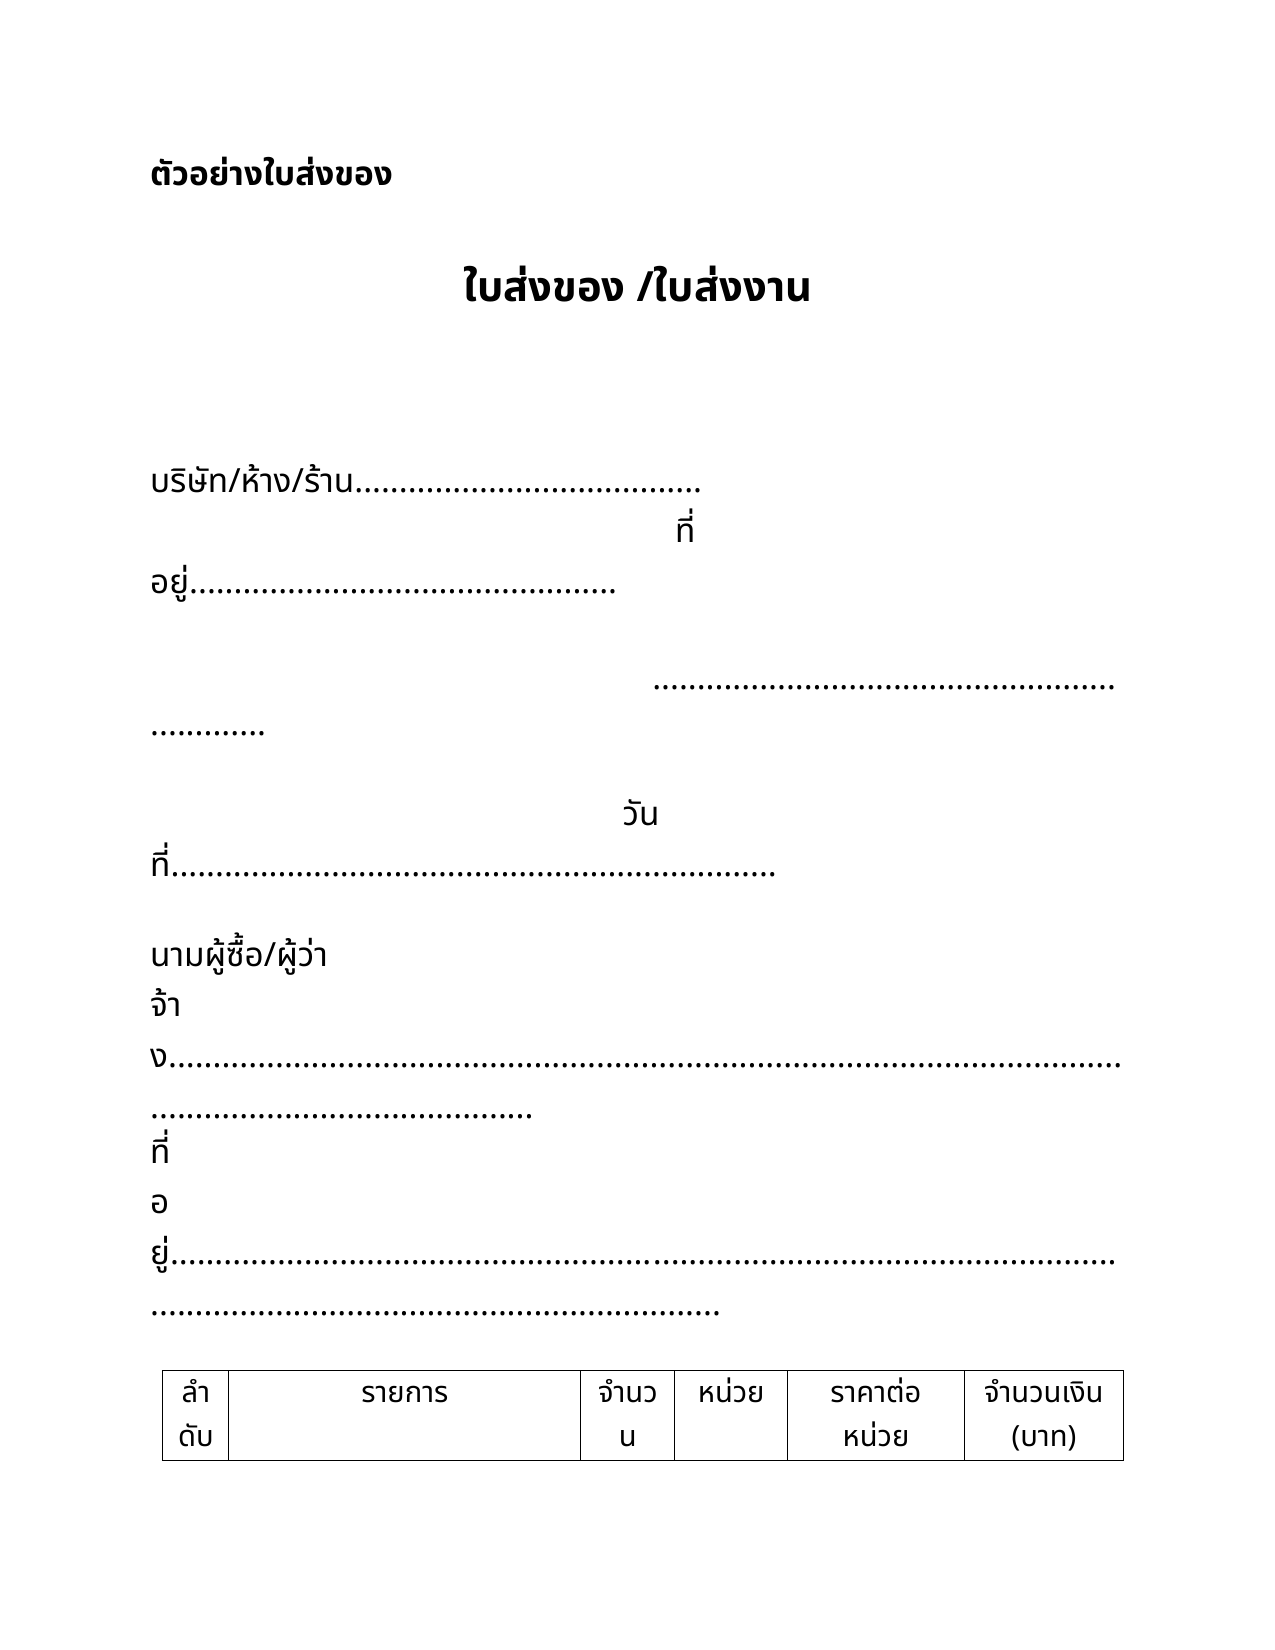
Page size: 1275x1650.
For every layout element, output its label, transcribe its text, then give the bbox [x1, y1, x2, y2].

text ตัวอย่างใบส่งของ [150, 150, 1125, 200]
text ที่อยู่................................................ [150, 507, 1125, 608]
text ใบส่งของ /ใบส่งงาน [150, 257, 1125, 321]
table_header จำนวน [581, 1371, 674, 1459]
table_header ราคาต่อหน่วย (บาท) [788, 1371, 964, 1459]
text ................................................................. [150, 608, 1125, 745]
table_header ลำดับ [163, 1371, 228, 1459]
table_header หน่วย [675, 1371, 787, 1459]
text บริษัท/ห้าง/ร้าน....................................... [150, 366, 1125, 507]
text วันที่.................................................................... [150, 790, 1125, 891]
text ที่อยู่.......................................................................................................................................................................... [150, 1128, 1125, 1325]
text นามผู้ซื้อ/ผู้ว่าจ้าง...................................................................................................................................................... [150, 931, 1125, 1128]
table_header จำนวนเงิน (บาท) [965, 1371, 1123, 1459]
table_header รายการ [229, 1371, 580, 1459]
